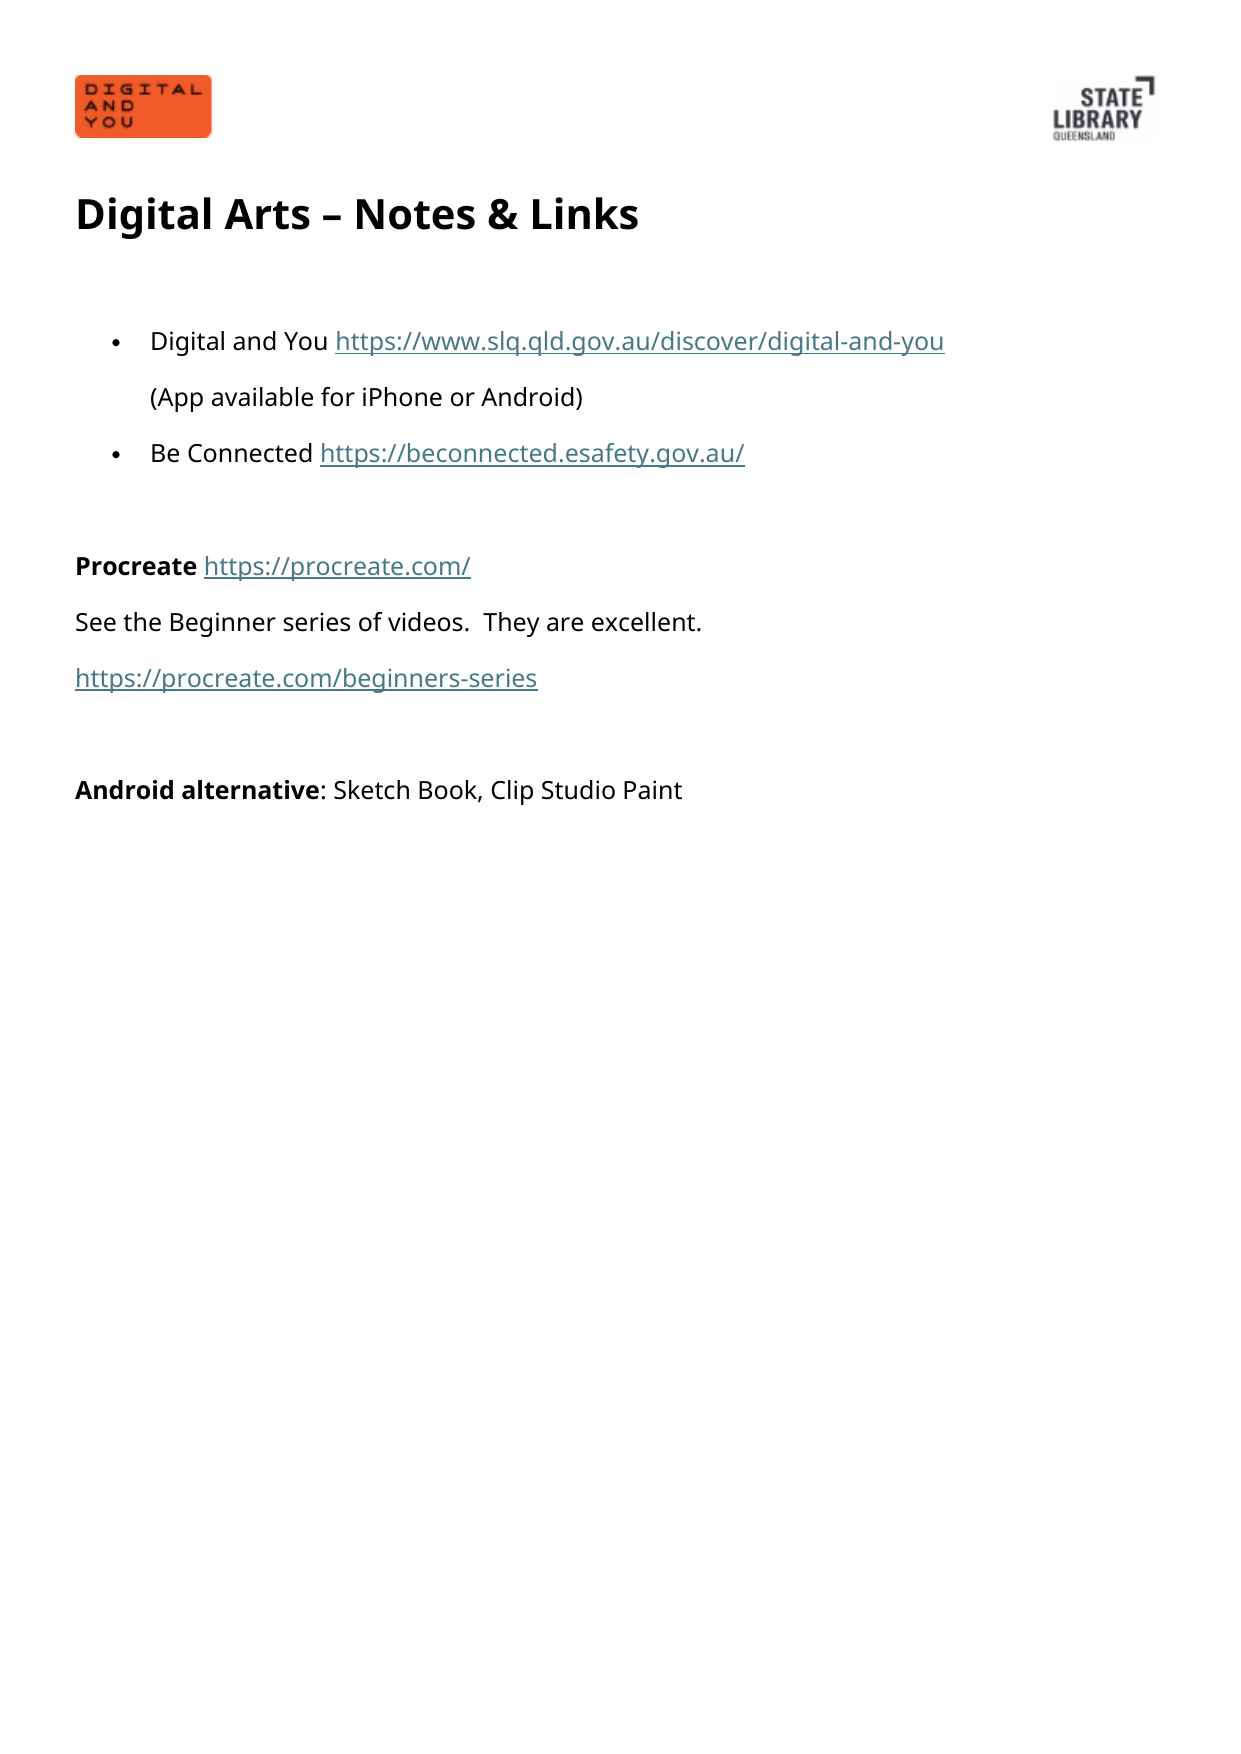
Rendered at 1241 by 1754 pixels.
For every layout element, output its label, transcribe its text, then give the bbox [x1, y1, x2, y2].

picture [75, 75, 214, 138]
text https://procreate.com/beginners-series [75, 661, 1165, 695]
list Digital and You https://www.slq.qld.gov.au/discover/digital-and-you [112, 324, 1165, 358]
text Procreate https://procreate.com/ [75, 548, 1165, 582]
text Digital Arts – Notes & Links [75, 185, 1165, 242]
text See the Beginner series of videos. They are excellent. [75, 604, 1165, 638]
text (App available for iPhone or Android) [75, 380, 1165, 414]
list Be Connected https://beconnected.esafety.gov.au/ [112, 436, 1165, 470]
text Android alternative: Sketch Book, Clip Studio Paint [75, 773, 1165, 807]
picture [1049, 75, 1159, 144]
